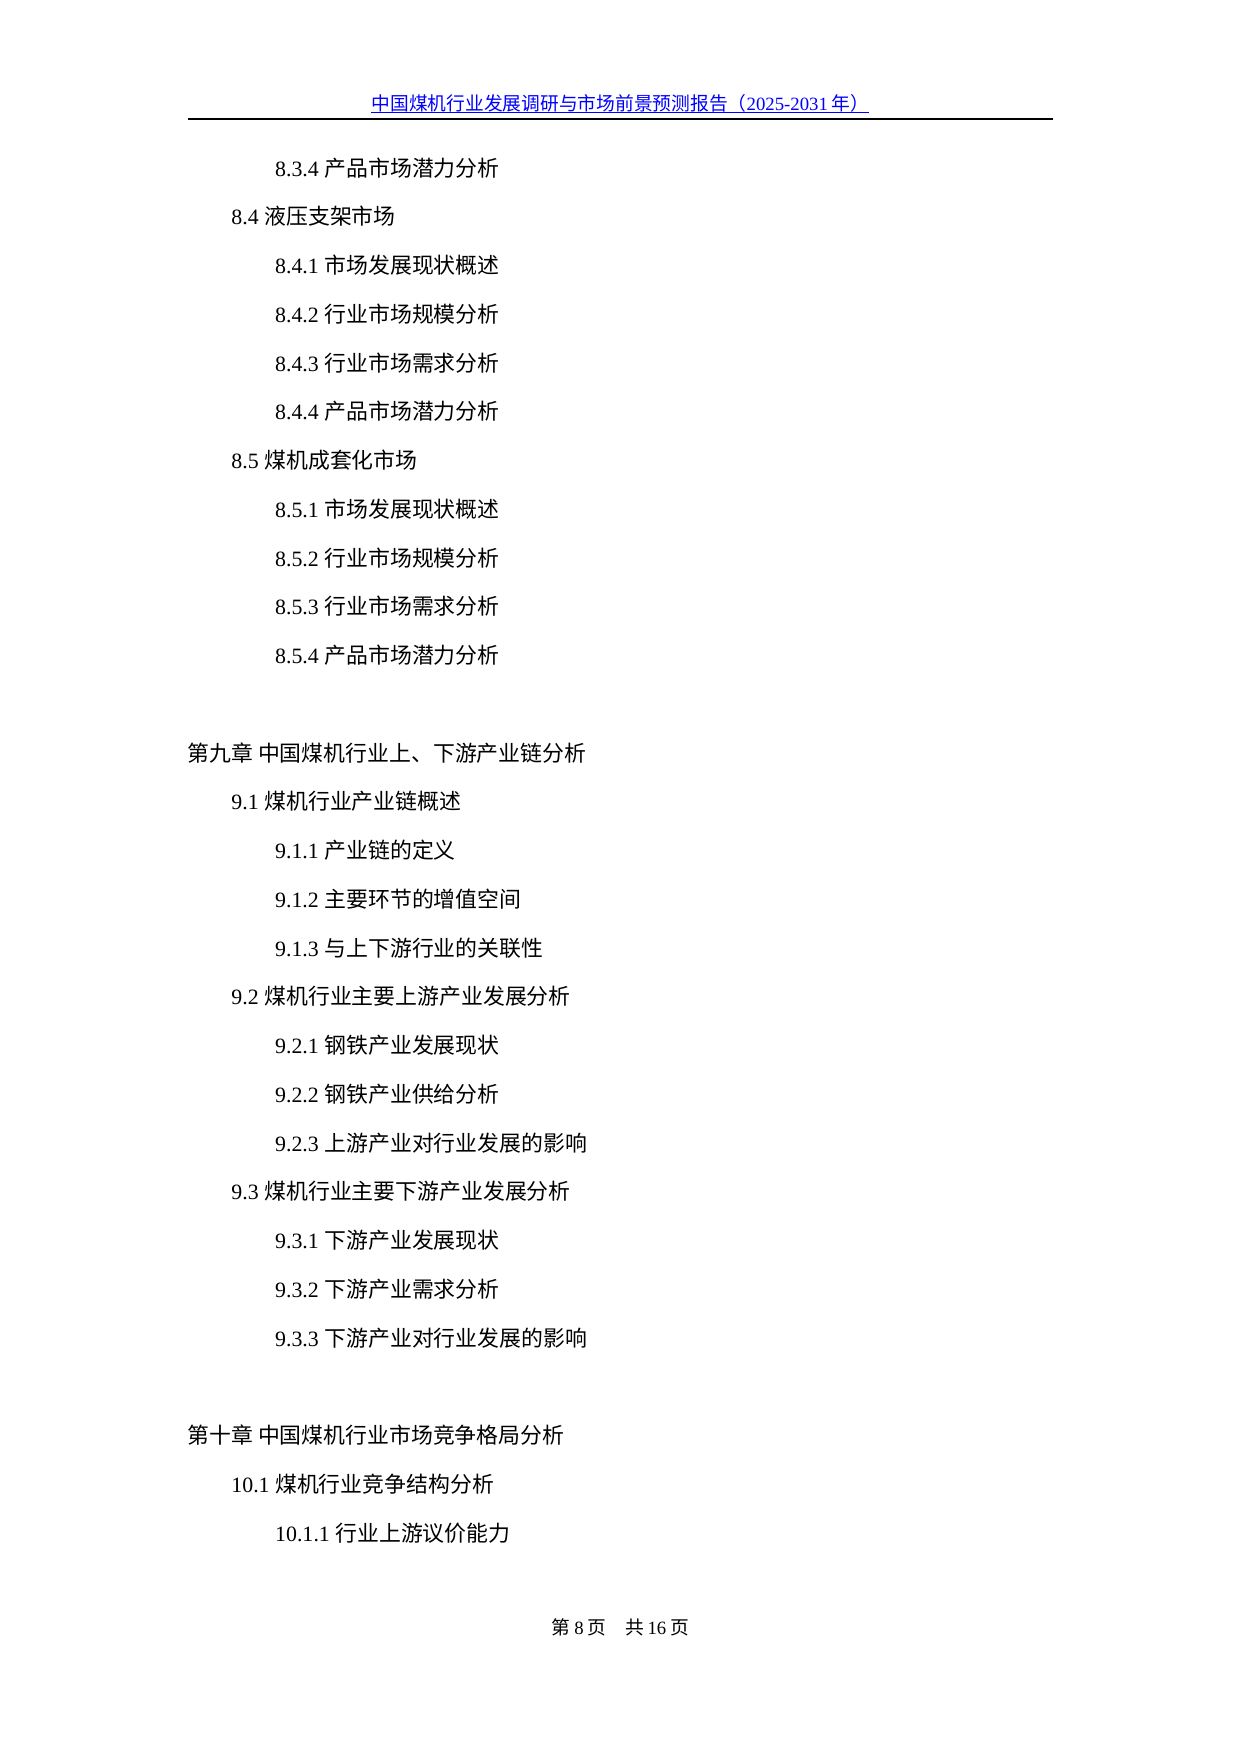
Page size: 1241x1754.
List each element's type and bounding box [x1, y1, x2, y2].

text [187, 150, 1053, 1548]
